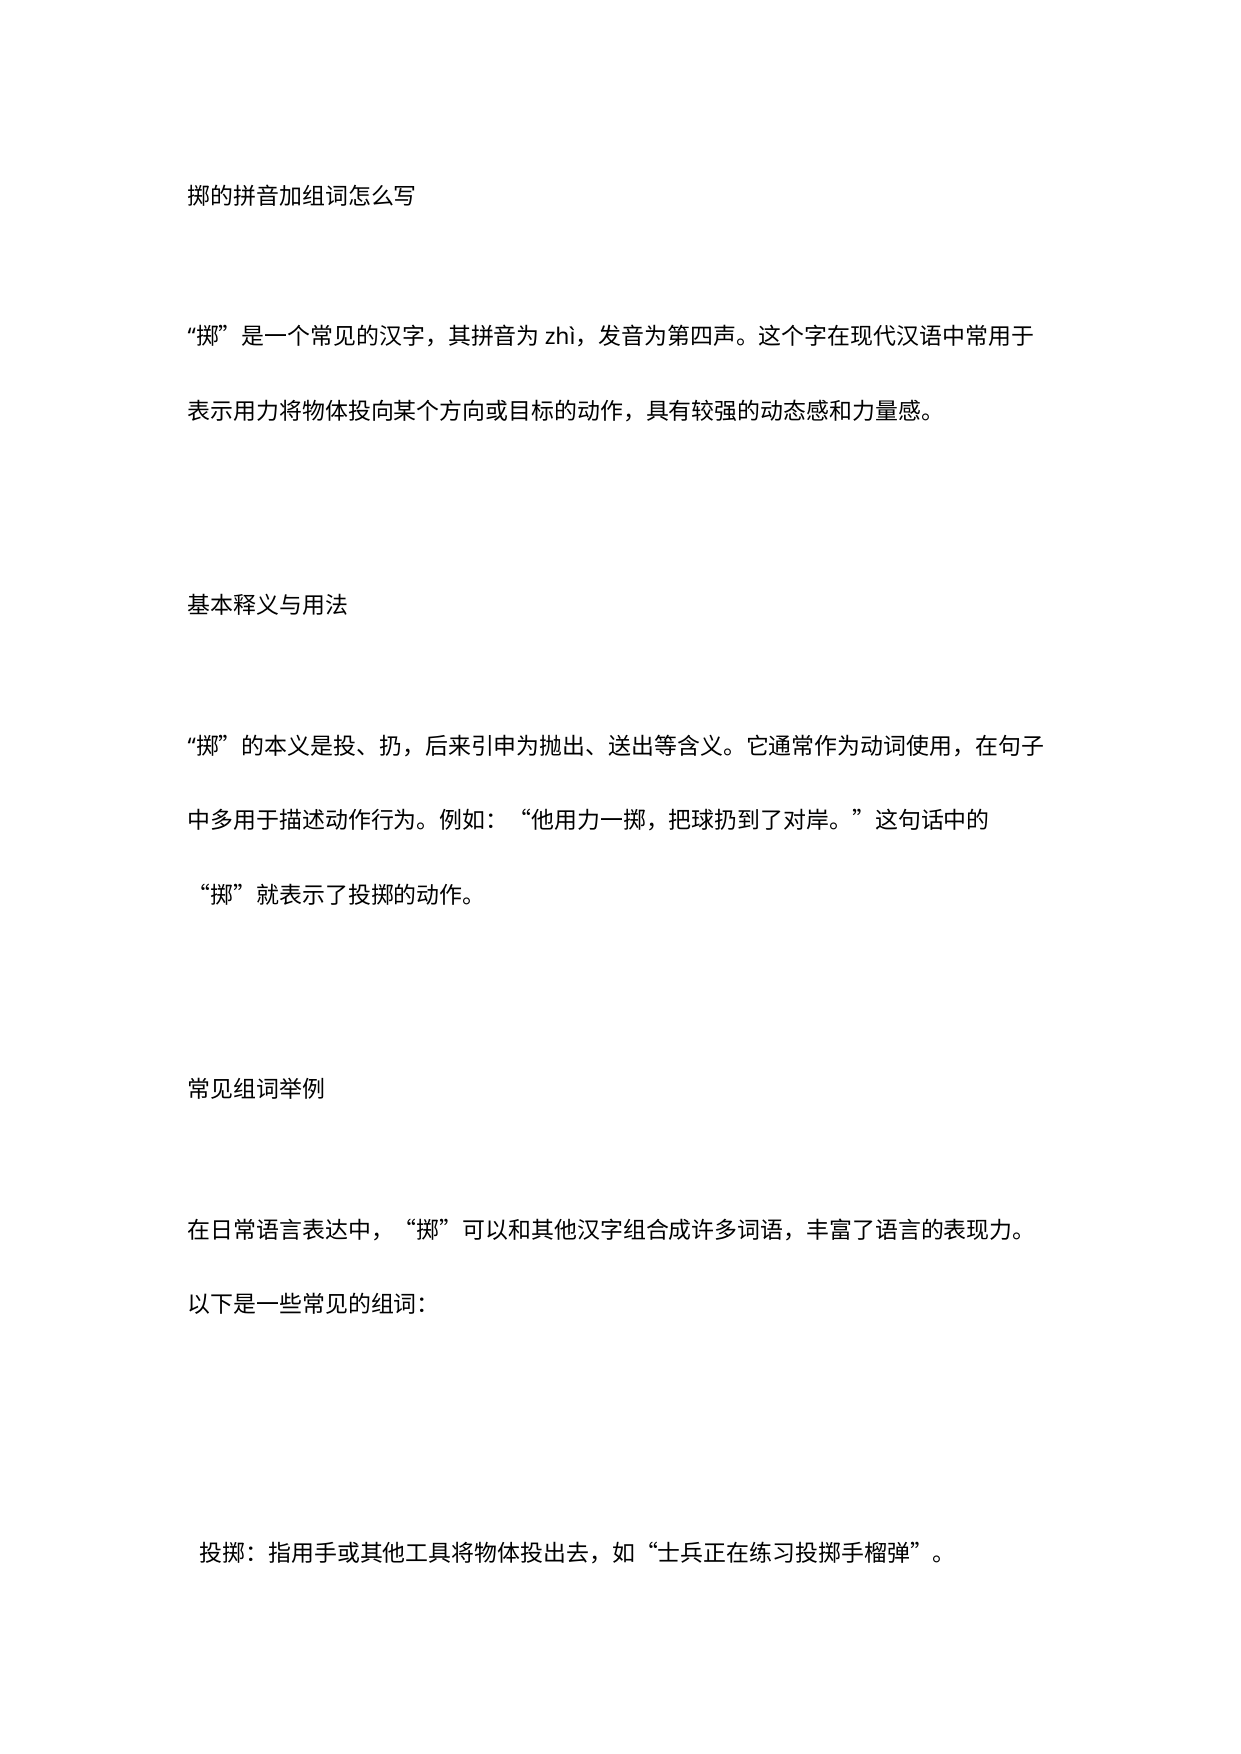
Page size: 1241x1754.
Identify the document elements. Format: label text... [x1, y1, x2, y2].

text 常见组词举例 [187, 1055, 1053, 1120]
text “掷”的本义是投、扔，后来引申为抛出、送出等含义。它通常作为动词使用，在句子中多用于描述动作行为。例如：“他用力一掷，把球扔到了对岸。”这句话中的“掷”就表示了投掷的动作。 [187, 712, 1053, 926]
text 基本释义与用法 [187, 571, 1053, 636]
text “掷”是一个常见的汉字，其拼音为 zhì，发音为第四声。这个字在现代汉语中常用于表示用力将物体投向某个方向或目标的动作，具有较强的动态感和力量感。 [187, 302, 1053, 442]
text 掷的拼音加组词怎么写 [187, 162, 1053, 227]
text 投掷：指用手或其他工具将物体投出去，如“士兵正在练习投掷手榴弹”。 [187, 1519, 1053, 1584]
text 在日常语言表达中，“掷”可以和其他汉字组合成许多词语，丰富了语言的表现力。以下是一些常见的组词： [187, 1196, 1053, 1336]
